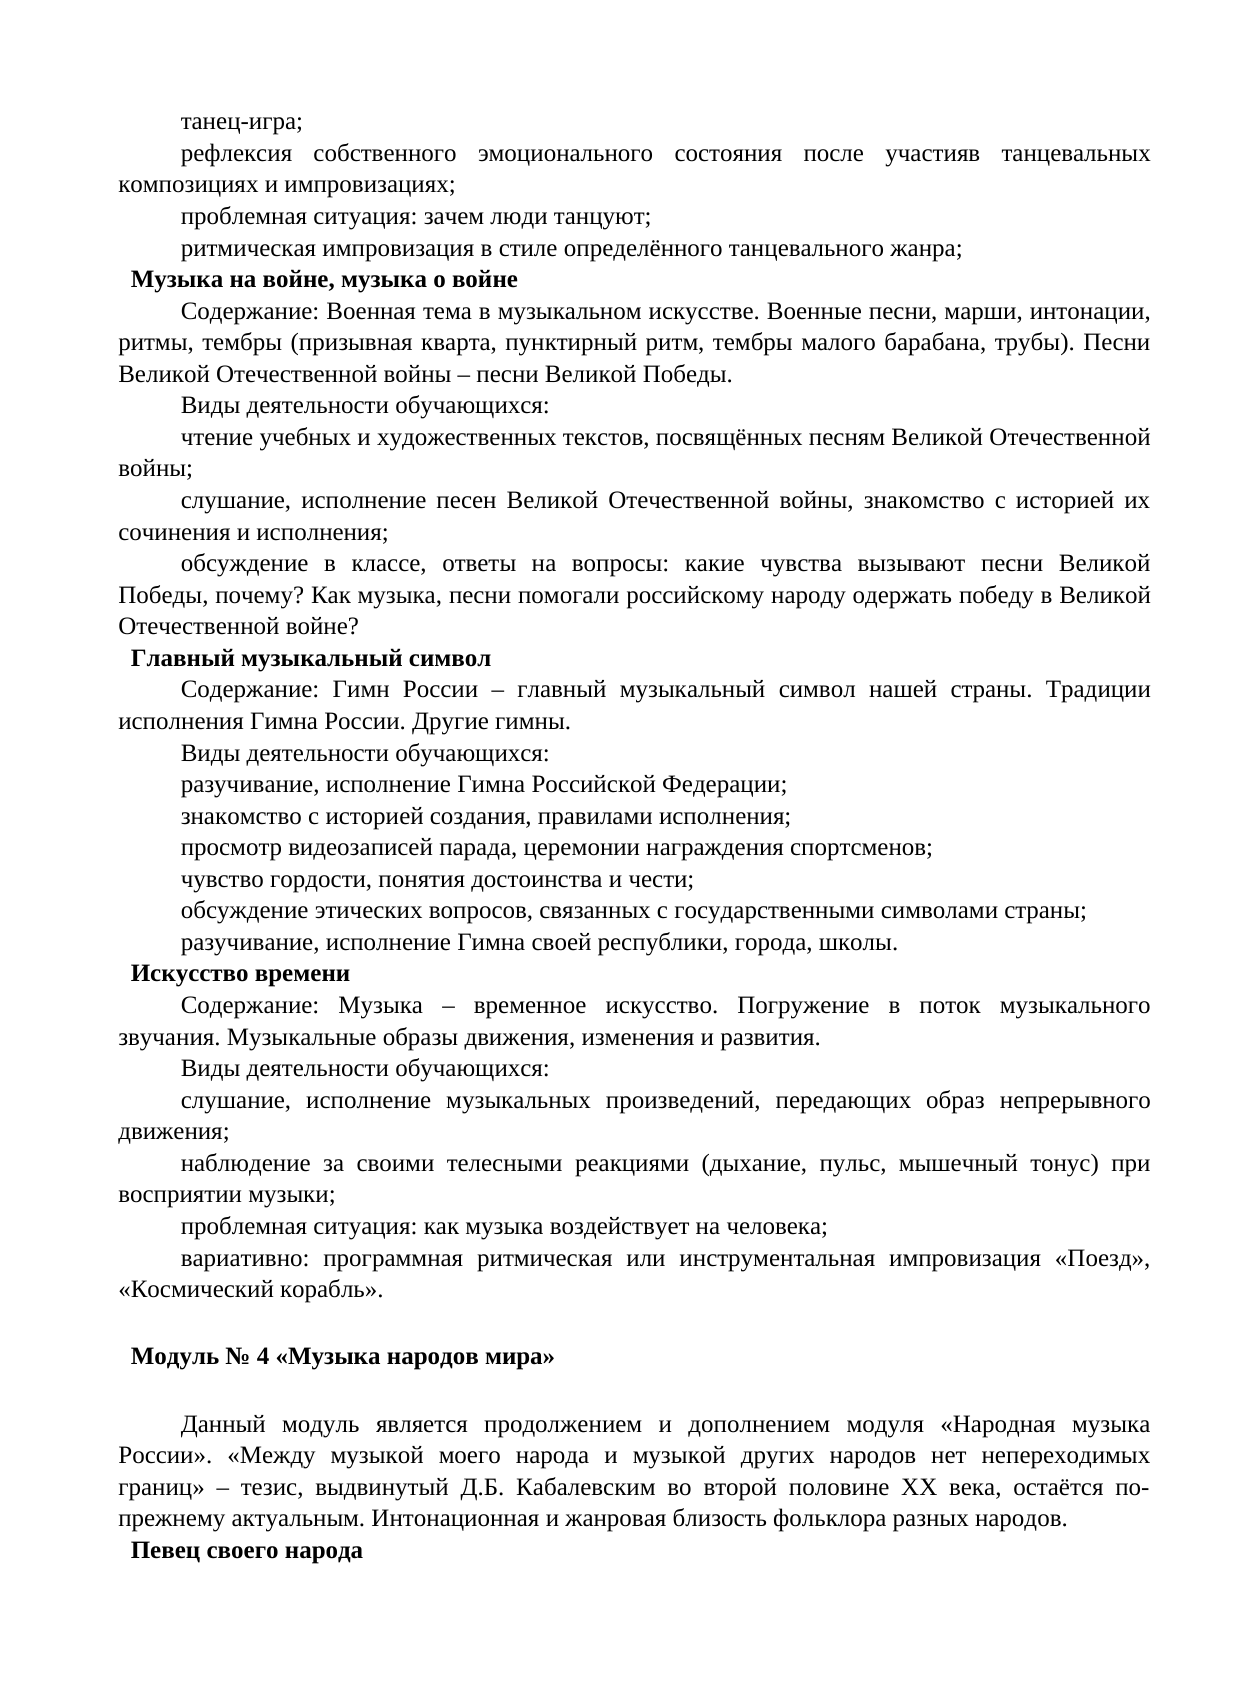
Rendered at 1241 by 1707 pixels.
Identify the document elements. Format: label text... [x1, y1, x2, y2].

text обсуждение этических вопросов, связанных с государственными символами страны; [118, 895, 1152, 924]
text Содержание: Гимн России – главный музыкальный символ нашей страны. Традиции исполнения Гимна России. Другие гимны. [118, 674, 1152, 735]
text проблемная ситуация: зачем люди танцуют; [118, 201, 1152, 230]
text обсуждение в классе, ответы на вопросы: какие чувства вызывают песни Великой Победы, почему? Как музыка, песни помогали российскому народу одержать победу в Великой Отечественной войне? [118, 548, 1152, 640]
text танец-игра; [118, 106, 1152, 135]
text ритмическая импровизация в стиле определённого танцевального жанра; [118, 233, 1152, 261]
text Виды деятельности обучающихся: [118, 1053, 1152, 1082]
text Главный музыкальный символ [131, 643, 1152, 672]
text наблюдение за своими телесными реакциями (дыхание, пульс, мышечный тонус) при восприятии музыки; [118, 1148, 1152, 1208]
text вариативно: программная ритмическая или инструментальная импровизация «Поезд», «Космический корабль». [118, 1243, 1152, 1303]
text Модуль № 4 «Музыка народов мира» [131, 1341, 1152, 1369]
text Содержание: Музыка – временное искусство. Погружение в поток музыкального звучания. Музыкальные образы движения, изменения и развития. [118, 990, 1152, 1050]
text Данный модуль является продолжением и дополнением модуля «Народная музыка России». «Между музыкой моего народа и музыкой других народов нет непереходимых границ» – тезис, выдвинутый Д.Б. Кабалевским во второй половине ХХ века, остаётся по-прежнему актуальным. Интонационная и жанровая близость фольклора разных народов. [118, 1409, 1152, 1532]
text проблемная ситуация: как музыка воздействует на человека; [118, 1211, 1152, 1240]
text Искусство времени [131, 958, 1152, 987]
text знакомство с историей создания, правилами исполнения; [118, 801, 1152, 829]
text Музыка на войне, музыка о войне [131, 264, 1152, 293]
text разучивание, исполнение Гимна Российской Федерации; [118, 769, 1152, 798]
text рефлексия собственного эмоционального состояния после участияв танцевальных композициях и импровизациях; [118, 138, 1152, 198]
text разучивание, исполнение Гимна своей республики, города, школы. [118, 927, 1152, 956]
text Содержание: Военная тема в музыкальном искусстве. Военные песни, марши, интонации, ритмы, тембры (призывная кварта, пунктирный ритм, тембры малого барабана, трубы). Песни Великой Отечественной войны – песни Великой Победы. [118, 296, 1152, 388]
text слушание, исполнение музыкальных произведений, передающих образ непрерывного движения; [118, 1085, 1152, 1145]
text Виды деятельности обучающихся: [118, 738, 1152, 766]
text чтение учебных и художественных текстов, посвящённых песням Великой Отечественной войны; [118, 422, 1152, 482]
text Виды деятельности обучающихся: [118, 390, 1152, 419]
text слушание, исполнение песен Великой Отечественной войны, знакомство с историей их сочинения и исполнения; [118, 485, 1152, 545]
text чувство гордости, понятия достоинства и чести; [118, 864, 1152, 893]
text Певец своего народа [131, 1535, 1152, 1564]
text просмотр видеозаписей парада, церемонии награждения спортсменов; [118, 832, 1152, 861]
